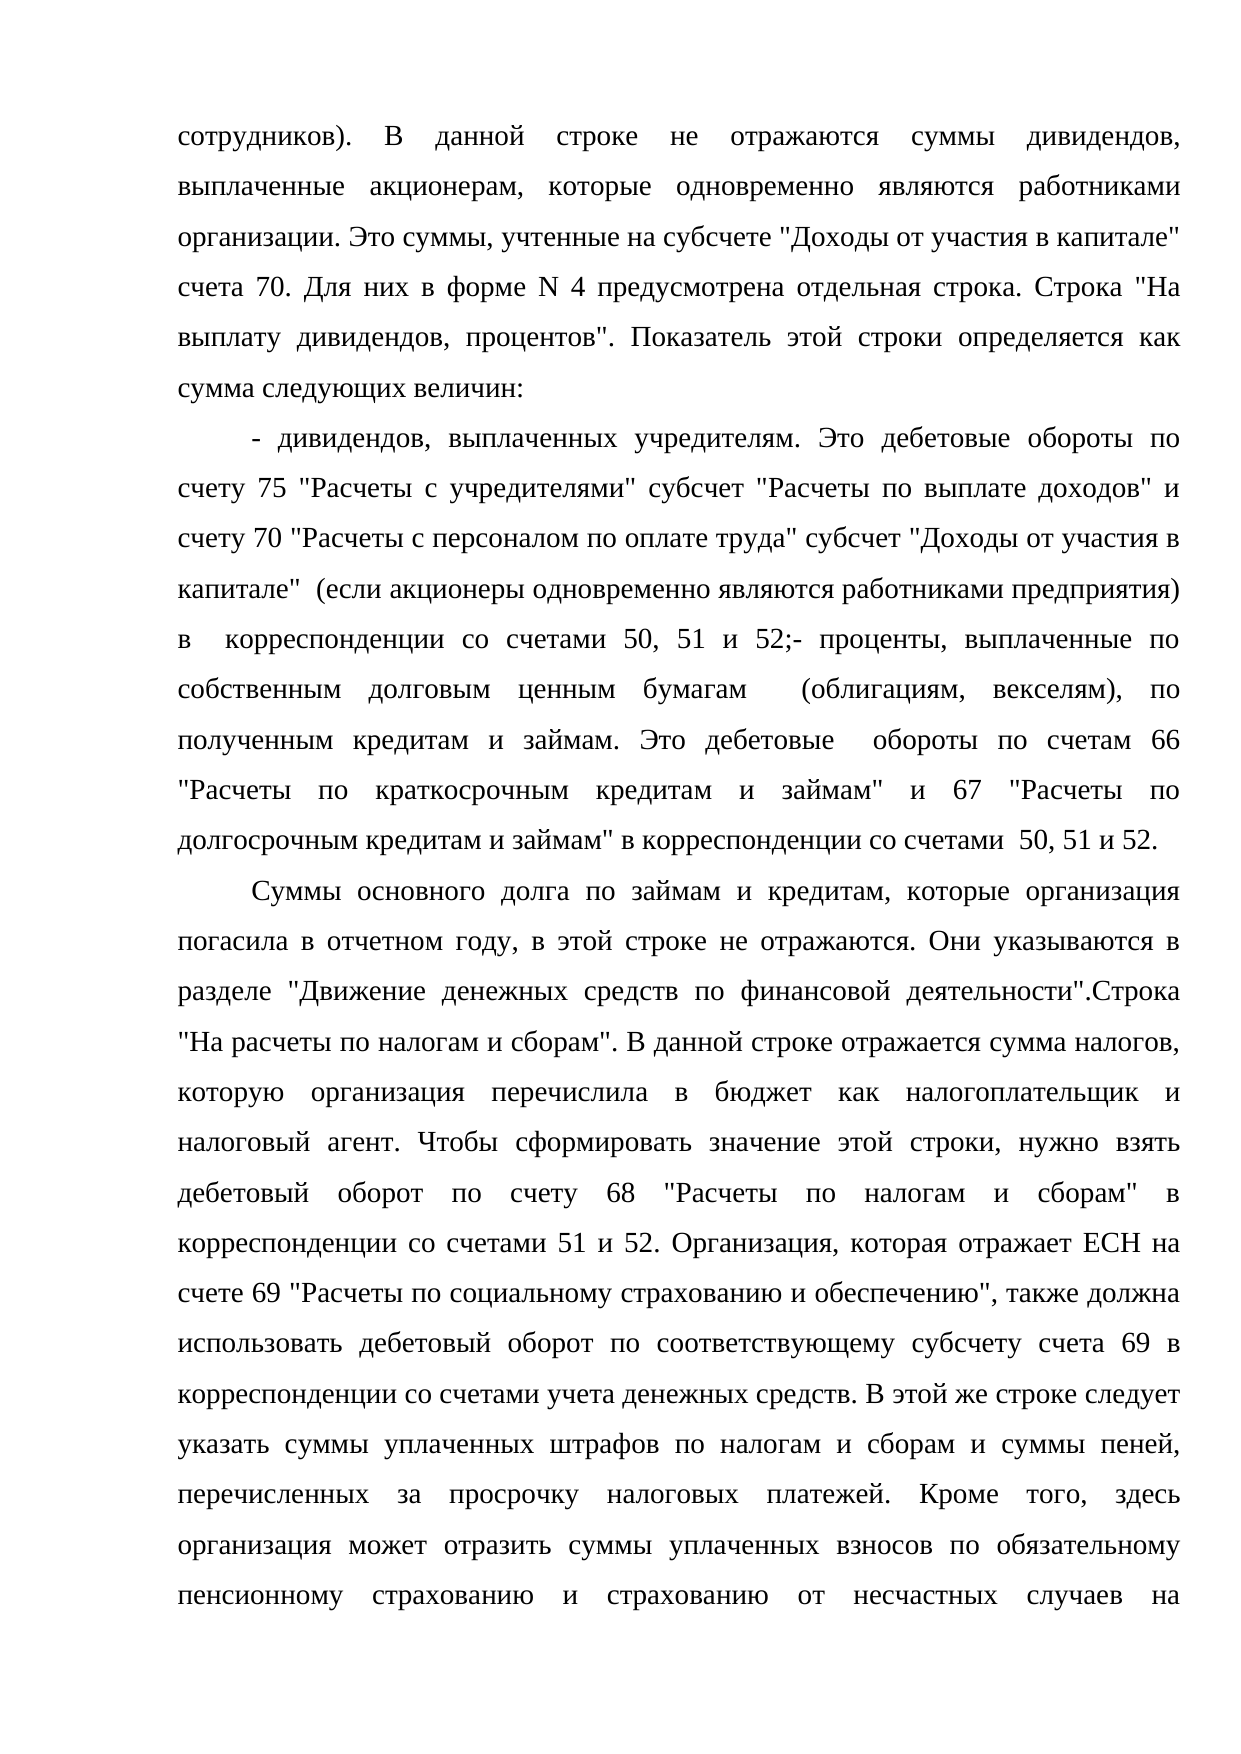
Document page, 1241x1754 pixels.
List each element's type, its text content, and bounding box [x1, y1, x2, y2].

text - дивидендов, выплаченных учредителям. Это дебетовые обороты по счету 75 "Расчеты с учредителями" субсчет "Расчеты по выплате доходов" и счету 70 "Расчеты с персоналом по оплате труда" субсчет "Доходы от участия в капитале" (если акционеры одновременно являются работниками предприятия) в корреспонденции со счетами 50, 51 и 52;- проценты, выплаченные по собственным долговым ценным бумагам (облигациям, векселям), по полученным кредитам и займам. Это дебетовые обороты по счетам 66 "Расчеты по краткосрочным кредитам и займам" и 67 "Расчеты по долгосрочным кредитам и займам" в корреспонденции со счетами 50, 51 и 52. [177, 420, 1181, 856]
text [177, 118, 1181, 403]
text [177, 873, 1181, 1611]
